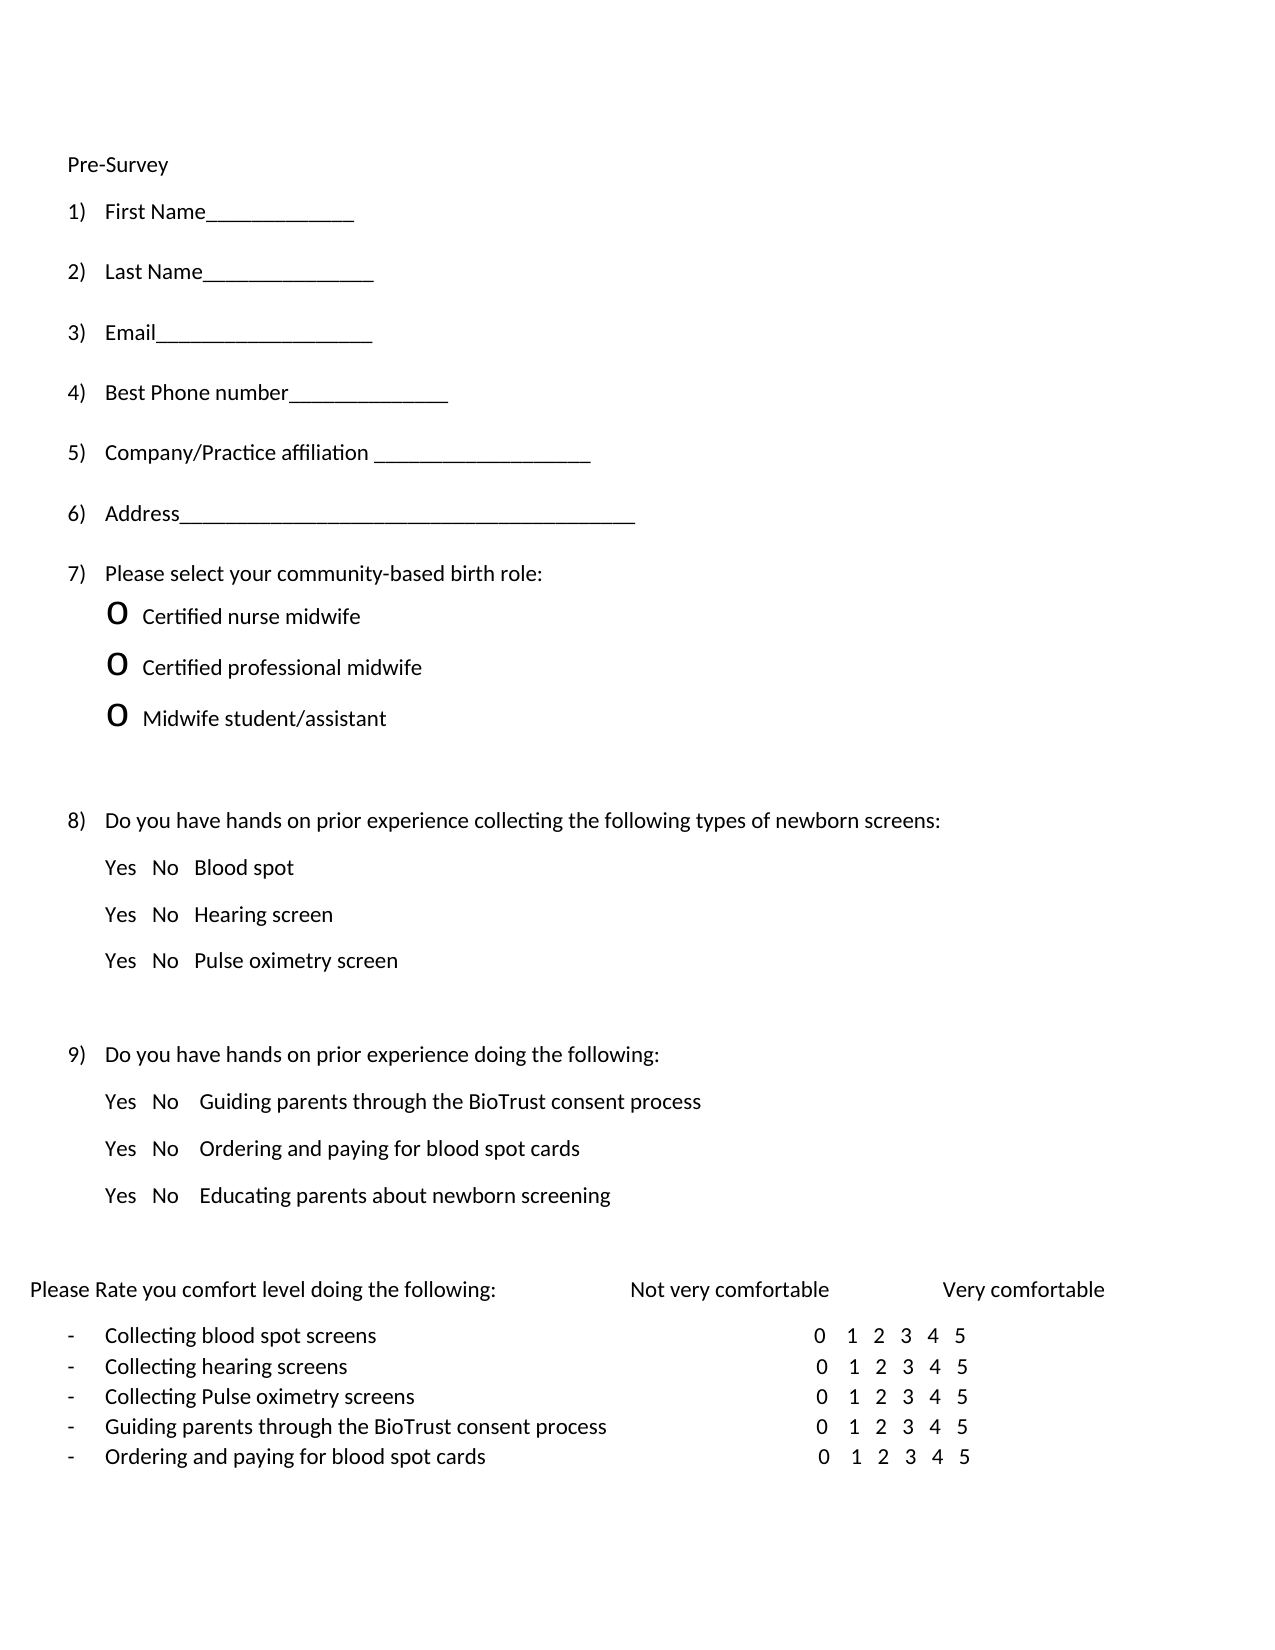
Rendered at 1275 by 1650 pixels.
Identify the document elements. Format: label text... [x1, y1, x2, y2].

list Collecting blood spot screens 0 1 2 3 4 5 [67, 1322, 1245, 1349]
text Yes No Pulse oximetry screen [105, 947, 1245, 974]
list Certified nurse midwife [105, 589, 1245, 637]
list Collecting Pulse oximetry screens 0 1 2 3 4 5 [67, 1382, 1245, 1410]
list First Name_____________ [67, 197, 1245, 225]
text Yes No Blood spot [105, 853, 1245, 881]
list Address________________________________________ [67, 499, 1245, 527]
list Collecting hearing screens 0 1 2 3 4 5 [67, 1352, 1245, 1380]
list Company/Practice affiliation ___________________ [67, 438, 1245, 467]
list Ordering and paying for blood spot cards 0 1 2 3 4 5 [67, 1442, 1245, 1470]
list Last Name_______________ [67, 257, 1245, 285]
list Midwife student/assistant [105, 691, 1245, 739]
list Do you have hands on prior experience collecting the following types of newborn screens: [67, 806, 1245, 834]
text Yes No Guiding parents through the BioTrust consent process [105, 1087, 1245, 1115]
text Please Rate you comfort level doing the following: Not very comfortable Very comfortable [30, 1275, 1245, 1303]
list Certified professional midwife [105, 641, 1245, 688]
list Email___________________ [67, 318, 1245, 346]
list Best Phone number______________ [67, 378, 1245, 406]
list Guiding parents through the BioTrust consent process 0 1 2 3 4 5 [67, 1412, 1245, 1440]
list Do you have hands on prior experience doing the following: [67, 1040, 1245, 1068]
list Please select your community-based birth role: [67, 559, 1245, 587]
text Yes No Ordering and paying for blood spot cards [105, 1134, 1245, 1162]
text Yes No Educating parents about newborn screening [105, 1181, 1245, 1209]
text Yes No Hearing screen [105, 900, 1245, 928]
text Pre-Survey [67, 150, 1245, 178]
